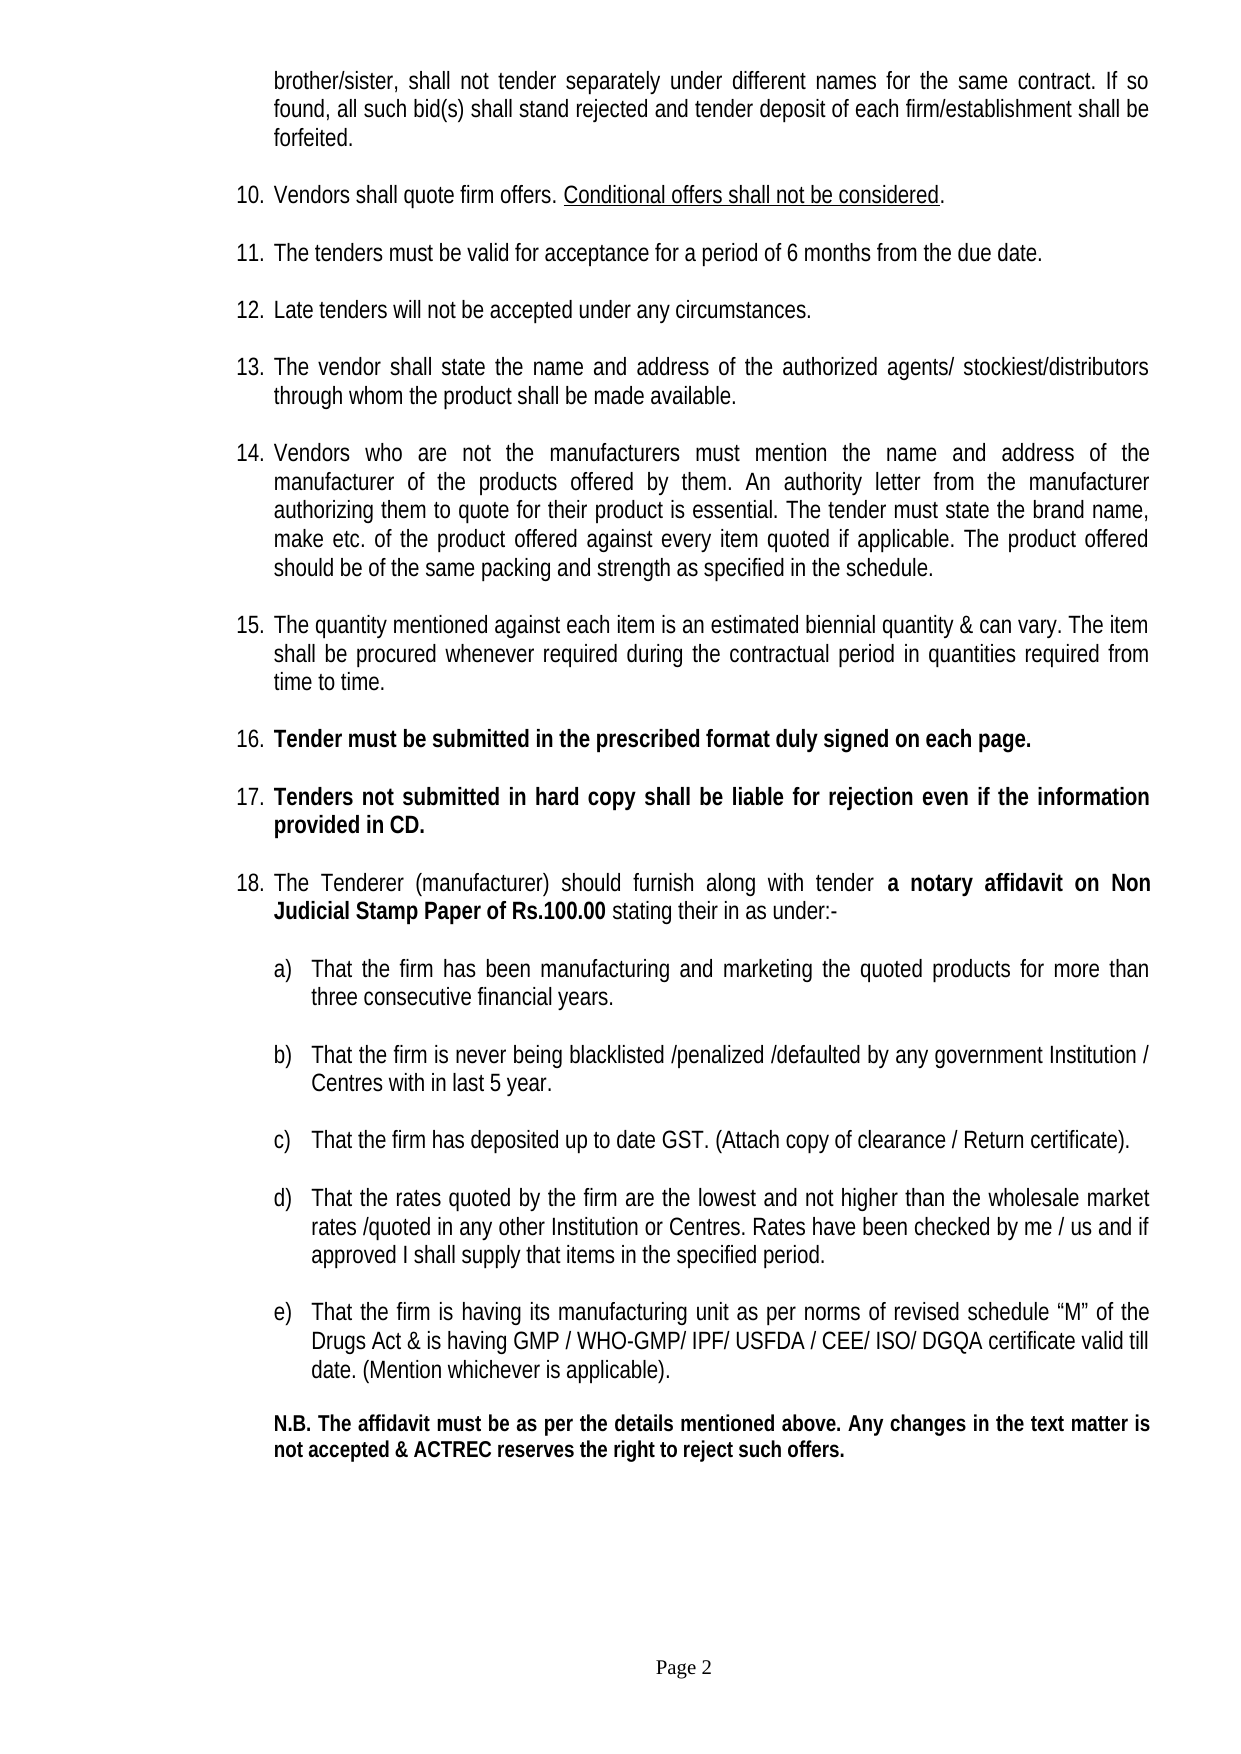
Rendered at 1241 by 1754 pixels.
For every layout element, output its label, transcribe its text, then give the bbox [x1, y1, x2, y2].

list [236, 66, 1151, 152]
list Tenders not submitted in hard copy shall be liable for rejection even if the information provided in CD. [236, 782, 1151, 839]
text N.B. The affidavit must be as per the details mentioned above. Any changes in the text matter is not accepted & ACTREC reserves the right to reject such offers. [274, 1410, 1151, 1462]
list That the firm has been manufacturing and marketing the quoted products for more than three consecutive financial years. [274, 954, 1151, 1011]
list The quantity mentioned against each item is an estimated biennial quantity & can vary. The item shall be procured whenever required during the contractual period in quantities required from time to time. [236, 610, 1151, 696]
list That the firm is never being blacklisted /penalized /defaulted by any government Institution / Centres with in last 5 year. [274, 1039, 1151, 1097]
list Late tenders will not be accepted under any circumstances. [236, 295, 1151, 323]
list Vendors shall quote firm offers. Conditional offers shall not be considered. [236, 180, 1151, 209]
list Tender must be submitted in the prescribed format duly signed on each page. [236, 724, 1151, 753]
list That the firm has deposited up to date GST. (Attach copy of clearance / Return certificate). [274, 1126, 1151, 1154]
list That the rates quoted by the firm are the lowest and not higher than the wholesale market rates /quoted in any other Institution or Centres. Rates have been checked by me / us and if approved I shall supply that items in the specified period. [274, 1183, 1151, 1269]
list Vendors who are not the manufacturers must mention the name and address of the manufacturer of the products offered by them. An authority letter from the manufacturer authorizing them to quote for their product is essential. The tender must state the brand name, make etc. of the product offered against every item quoted if applicable. The product offered should be of the same packing and strength as specified in the schedule. [236, 438, 1151, 581]
list That the firm is having its manufacturing unit as per norms of revised schedule “M” of the Drugs Act & is having GMP / WHO-GMP/ IPF/ USFDA / CEE/ ISO/ DGQA certificate valid till date. (Mention whichever is applicable). [274, 1297, 1151, 1383]
list The Tenderer (manufacturer) should furnish along with tender a notary affidavit on Non Judicial Stamp Paper of Rs.100.00 stating their in as under:- [236, 868, 1151, 925]
list The tenders must be valid for acceptance for a period of 6 months from the due date. [236, 237, 1151, 266]
list The vendor shall state the name and address of the authorized agents/ stockiest/distributors through whom the product shall be made available. [236, 352, 1151, 409]
